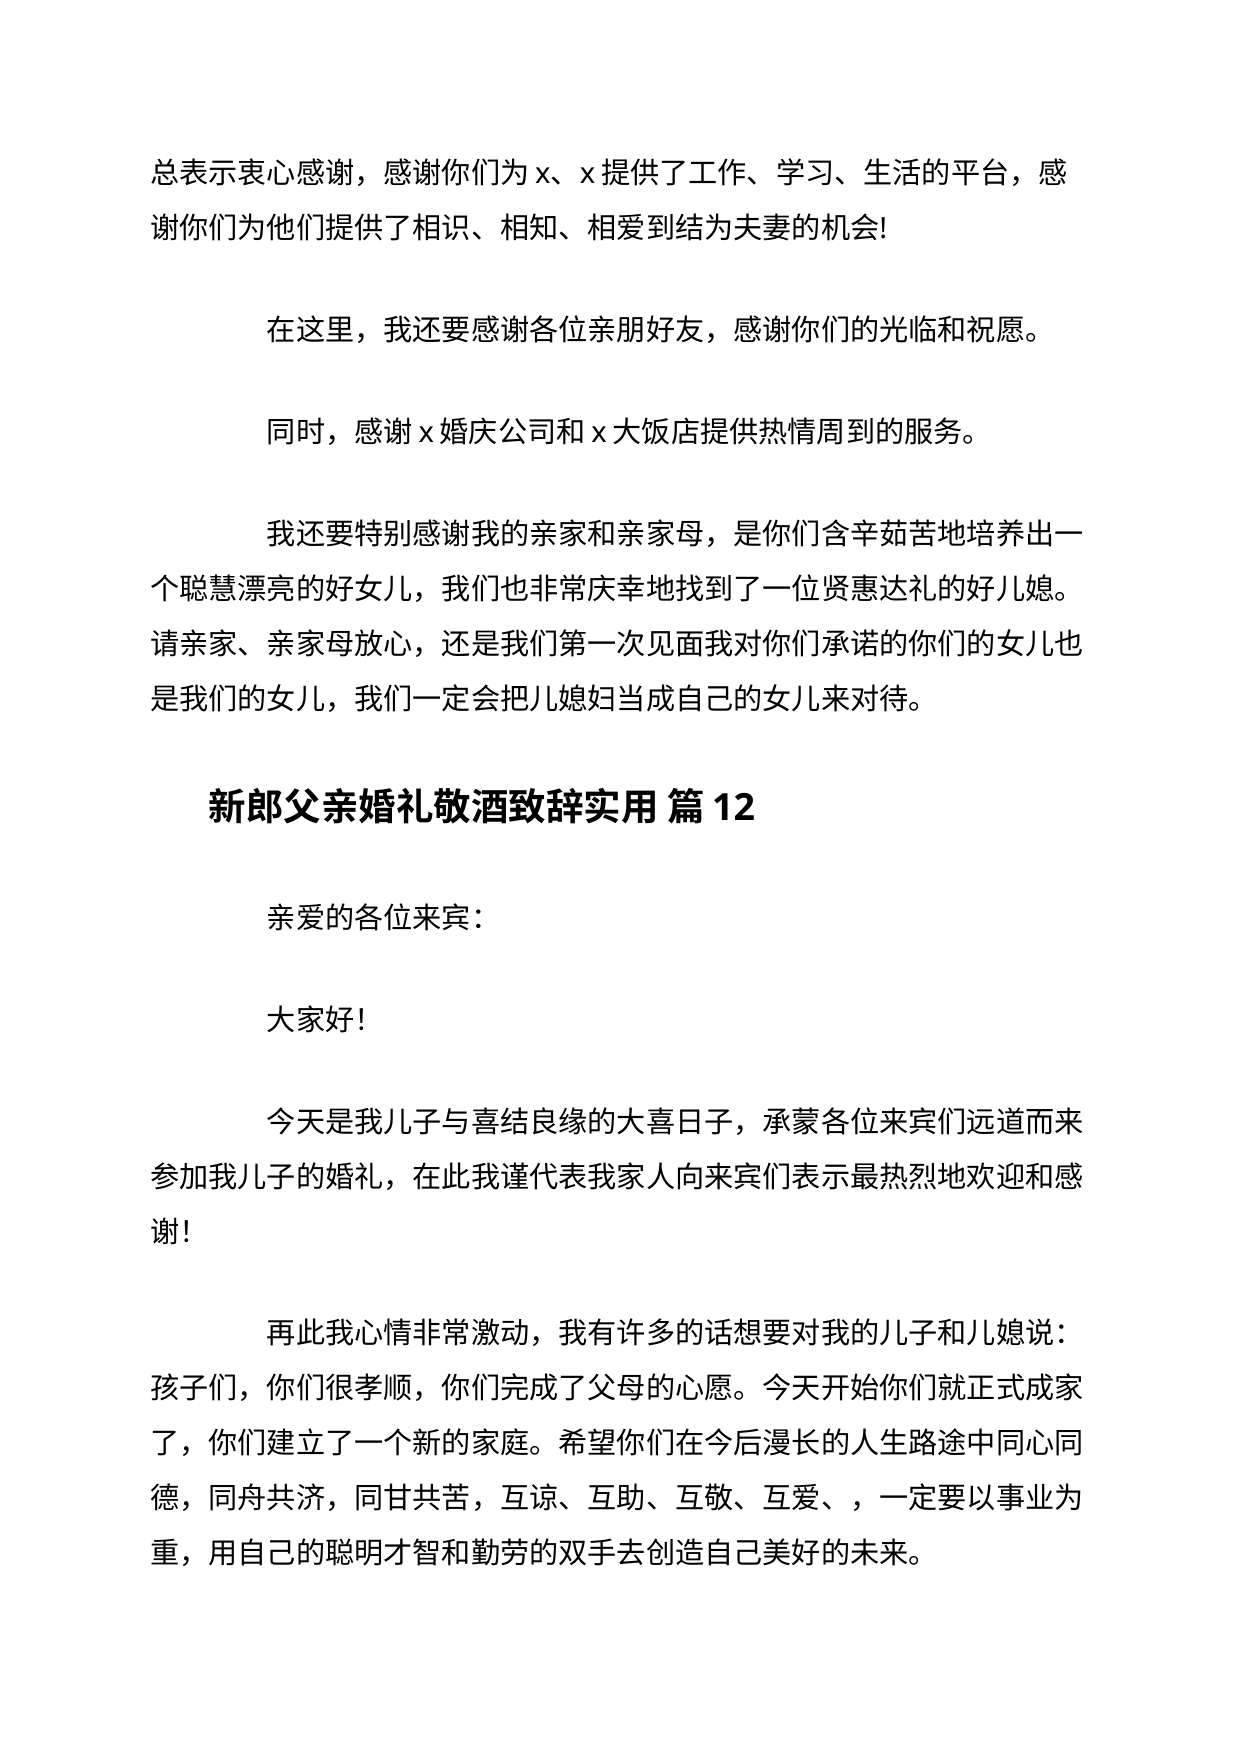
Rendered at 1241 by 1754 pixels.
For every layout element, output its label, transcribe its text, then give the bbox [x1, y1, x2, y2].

text 亲爱的各位来宾： [150, 895, 1090, 937]
text 在这里，我还要感谢各位亲朋好友，感谢你们的光临和祝愿。 [150, 307, 1090, 349]
text 再此我心情非常激动，我有许多的话想要对我的儿子和儿媳说：孩子们，你们很孝顺，你们完成了父母的心愿。今天开始你们就正式成家了，你们建立了一个新的家庭。希望你们在今后漫长的人生路途中同心同德，同舟共济，同甘共苦，互谅、互助、互敬、互爱、，一定要以事业为重，用自己的聪明才智和勤劳的双手去创造自己美好的未来。 [150, 1310, 1090, 1572]
text 大家好！ [150, 997, 1090, 1039]
text 今天是我儿子与喜结良缘的大喜日子，承蒙各位来宾们远道而来参加我儿子的婚礼，在此我谨代表我家人向来宾们表示最热烈地欢迎和感谢！ [150, 1098, 1090, 1250]
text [150, 150, 1090, 247]
text 我还要特别感谢我的亲家和亲家母，是你们含辛茹苦地培养出一个聪慧漂亮的好女儿，我们也非常庆幸地找到了一位贤惠达礼的好儿媳。请亲家、亲家母放心，还是我们第一次见面我对你们承诺的你们的女儿也是我们的女儿，我们一定会把儿媳妇当成自己的女儿来对待。 [150, 511, 1090, 718]
text 同时，感谢x婚庆公司和x大饭店提供热情周到的服务。 [150, 409, 1090, 451]
text 新郎父亲婚礼敬酒致辞实用 篇12 [150, 777, 1090, 832]
